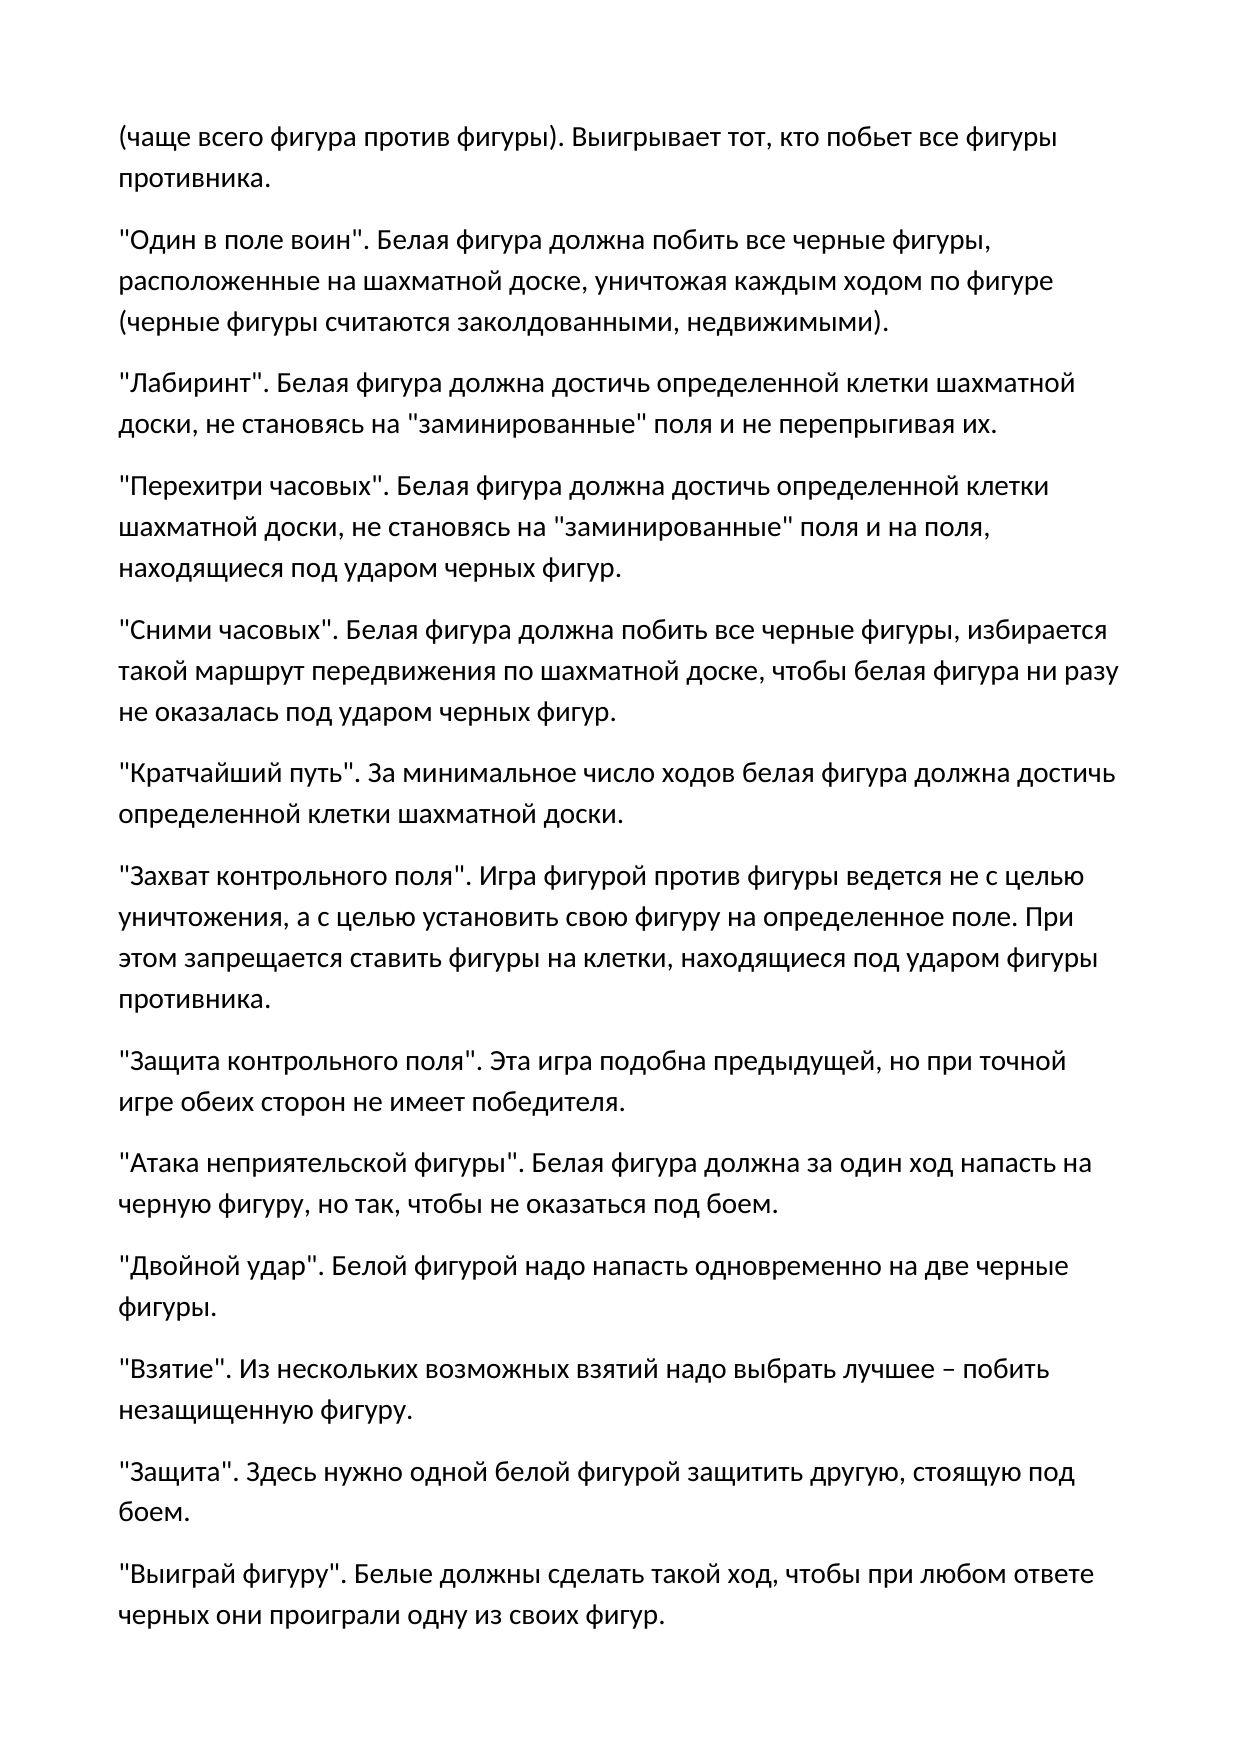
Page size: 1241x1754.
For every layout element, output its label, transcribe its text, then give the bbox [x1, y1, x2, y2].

text "Лабиринт". Белая фигура должна достичь определенной клетки шахматной доски, не становясь на "заминированные" поля и не перепрыгивая их. [118, 364, 1122, 441]
text "Защита контрольного поля". Эта игра подобна предыдущей, но при точной игре обеих сторон не имеет победителя. [118, 1042, 1122, 1118]
text "Атака неприятельской фигуры". Белая фигура должна за один ход напасть на черную фигуру, но так, чтобы не оказаться под боем. [118, 1144, 1122, 1221]
text "Один в поле воин". Белая фигура должна побить все черные фигуры, расположенные на шахматной доске, уничтожая каждым ходом по фигуре (черные фигуры считаются заколдованными, недвижимыми). [118, 221, 1122, 338]
text "Двойной удар". Белой фигурой надо напасть одновременно на две черные фигуры. [118, 1247, 1122, 1324]
text "Кратчайший путь". За минимальное число ходов белая фигура должна достичь определенной клетки шахматной доски. [118, 754, 1122, 831]
text "Взятие". Из нескольких возможных взятий надо выбрать лучшее – побить незащищенную фигуру. [118, 1350, 1122, 1426]
text "Захват контрольного поля". Игра фигурой против фигуры ведется не с целью уничтожения, а с целью установить свою фигуру на определенное поле. При этом запрещается ставить фигуры на клетки, находящиеся под ударом фигуры противника. [118, 857, 1122, 1016]
text "Выиграй фигуру". Белые должны сделать такой ход, чтобы при любом ответе черных они проиграли одну из своих фигур. [118, 1555, 1122, 1632]
text "Перехитри часовых". Белая фигура должна достичь определенной клетки шахматной доски, не становясь на "заминированные" поля и на поля, находящиеся под ударом черных фигур. [118, 467, 1122, 585]
text "Защита". Здесь нужно одной белой фигурой защитить другую, стоящую под боем. [118, 1453, 1122, 1529]
text "Сними часовых". Белая фигура должна побить все черные фигуры, избирается такой маршрут передвижения по шахматной доске, чтобы белая фигура ни разу не оказалась под ударом черных фигур. [118, 611, 1122, 728]
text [118, 118, 1122, 195]
